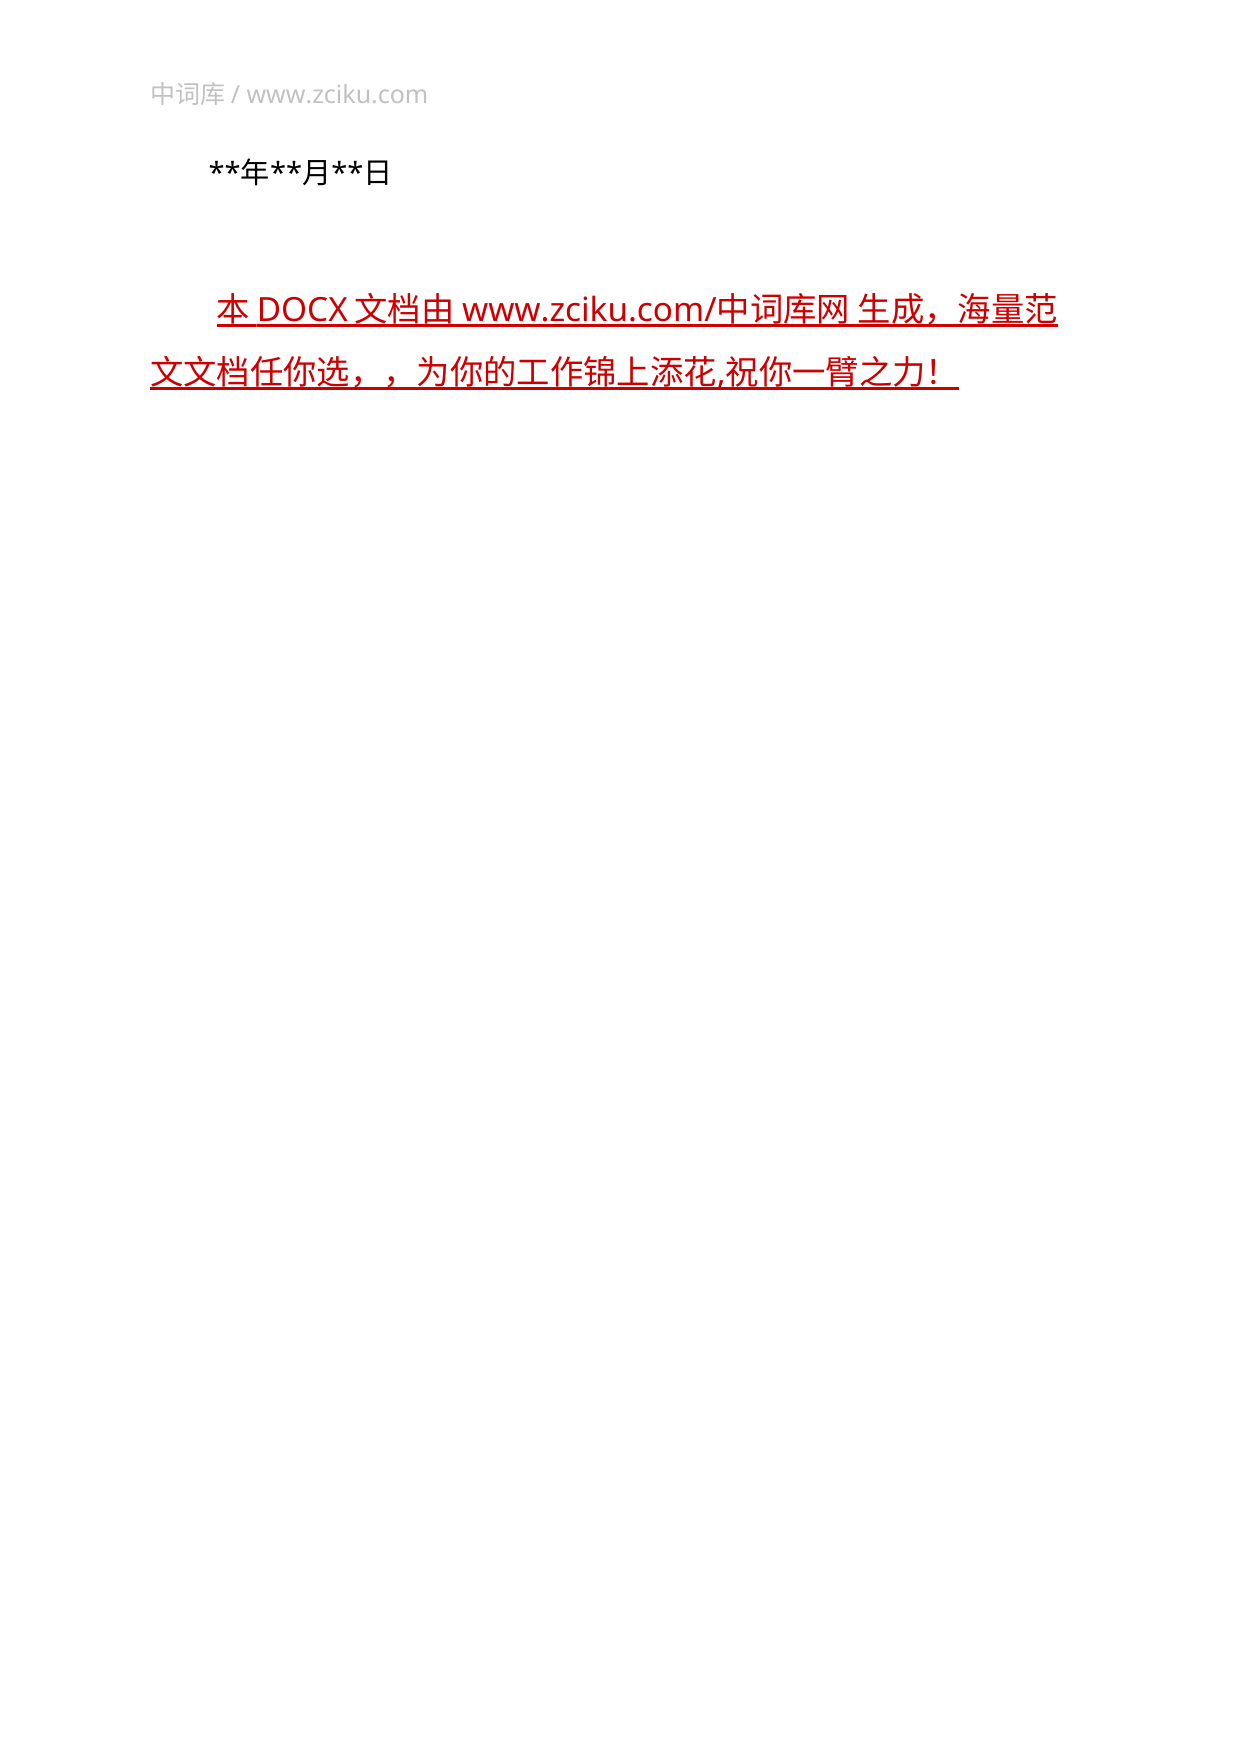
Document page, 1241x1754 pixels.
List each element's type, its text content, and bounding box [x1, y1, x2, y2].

text **年**月**日 [150, 150, 1090, 192]
text 本DOCX文档由 www.zciku.com/中词库网 生成，海量范文文档任你选，，为你的工作锦上添花,祝你一臂之力！ [150, 283, 1090, 394]
